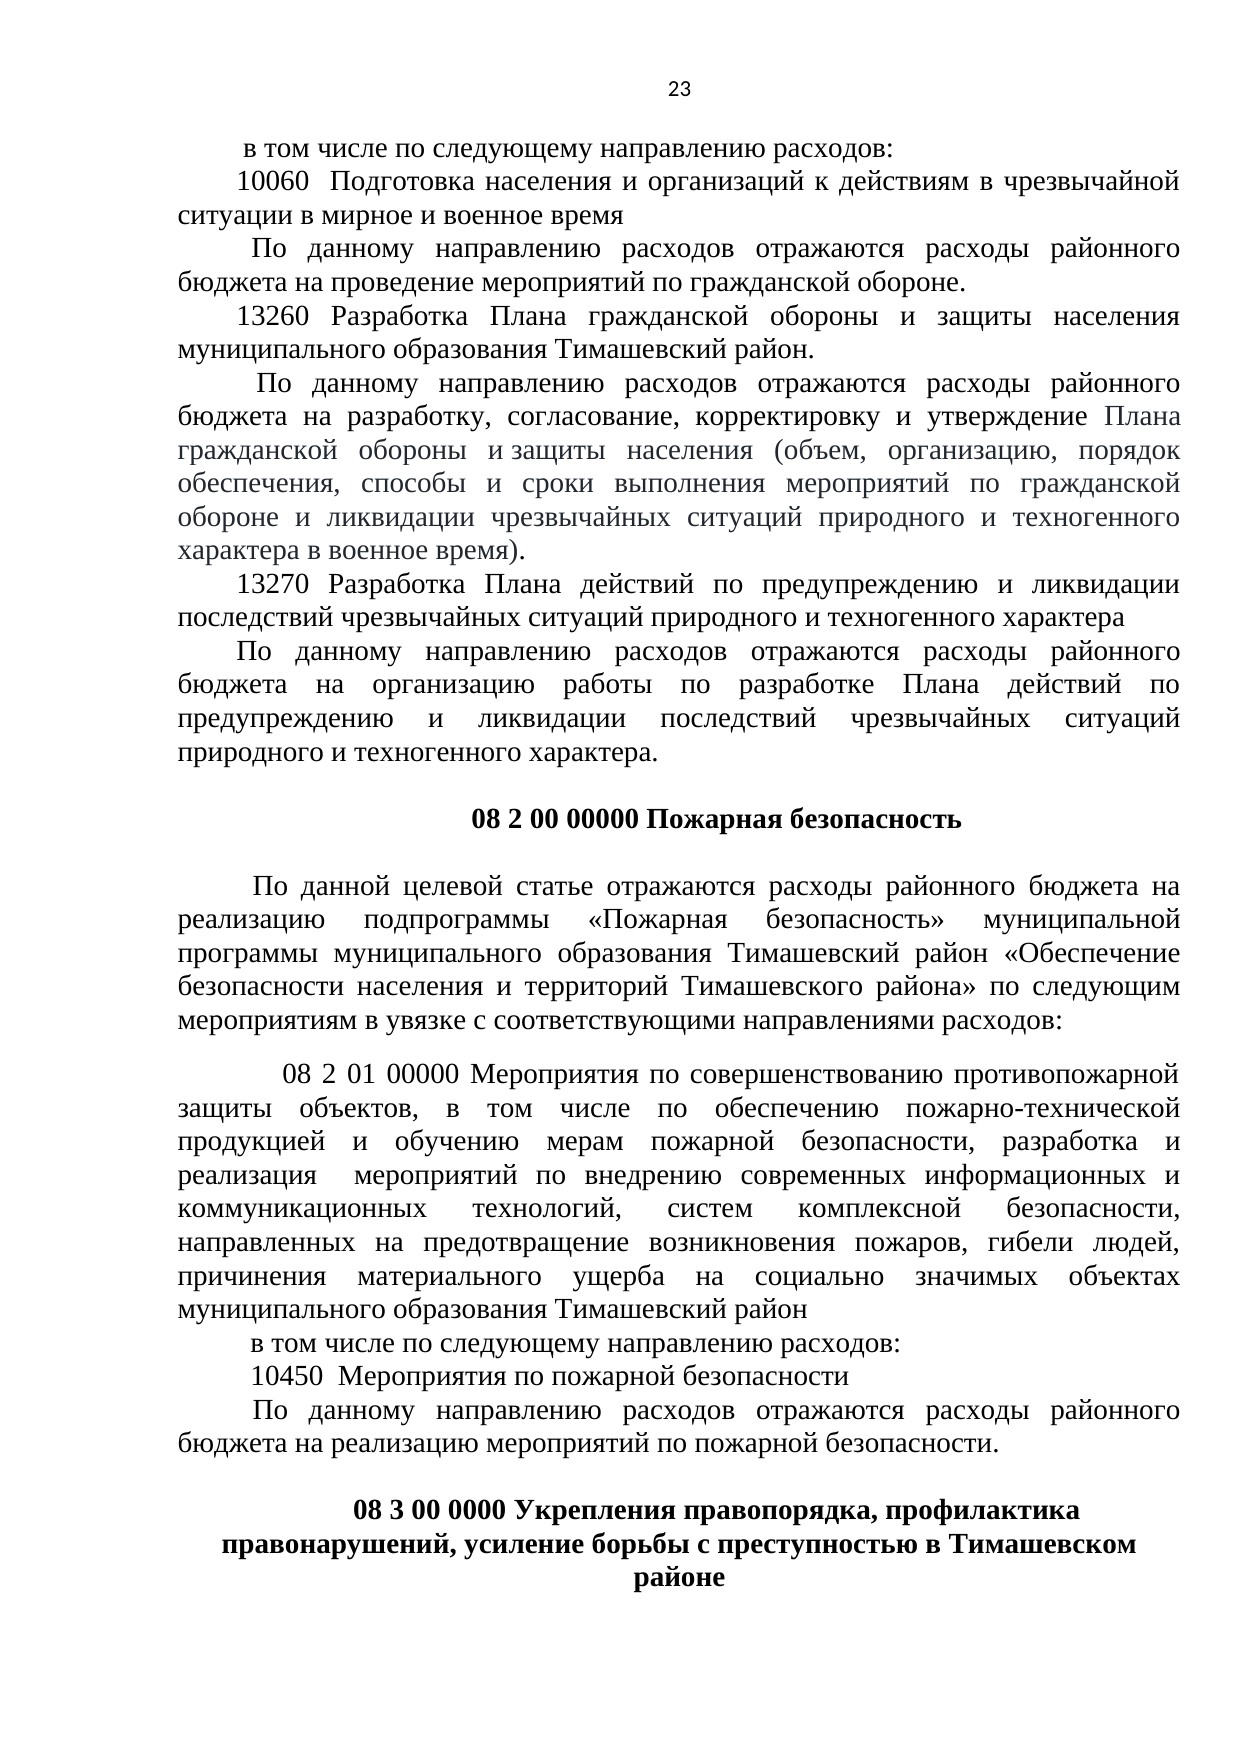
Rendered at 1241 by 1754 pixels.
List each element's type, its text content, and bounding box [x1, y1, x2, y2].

text 13270 Разработка Плана действий по предупреждению и ликвидации последствий чрезвычайных ситуаций природного и техногенного характера [177, 566, 1181, 633]
text 13260 Разработка Плана гражданской обороны и защиты населения муниципального образования Тимашевский район. [177, 298, 1181, 365]
text По данному направлению расходов отражаются расходы районного бюджета на реализацию мероприятий по пожарной безопасности. [177, 1392, 1181, 1459]
text По данному направлению расходов отражаются расходы районного бюджета на организацию работы по разработке Плана действий по предупреждению и ликвидации последствий чрезвычайных ситуаций природного и техногенного характера. [177, 633, 1181, 767]
text По данному направлению расходов отражаются расходы районного бюджета на проведение мероприятий по гражданской обороне. [177, 231, 1181, 298]
text По данному направлению расходов отражаются расходы районного бюджета на разработку, согласование, корректировку и утверждение Плана гражданской обороны и защиты населения (объем, организацию, порядок обеспечения, способы и сроки выполнения мероприятий по гражданской обороне и ликвидации чрезвычайных ситуаций природного и техногенного характера в военное время). [177, 365, 1181, 465]
text в том числе по следующему направлению расходов: [177, 1325, 1181, 1358]
text 10450 Мероприятия по пожарной безопасности [177, 1358, 1181, 1392]
text По данному направлению расходов отражаются расходы районного бюджета на разработку, согласование, корректировку и утверждение Плана гражданской обороны и защиты населения (объем, организацию, порядок обеспечения, способы и сроки выполнения мероприятий по гражданской обороне и ликвидации чрезвычайных ситуаций природного и техногенного характера в военное время). [177, 532, 1181, 566]
text 08 2 01 00000 Мероприятия по совершенствованию противопожарной защиты объектов, в том числе по обеспечению пожарно-технической продукцией и обучению мерам пожарной безопасности, разработка и реализация мероприятий по внедрению современных информационных и коммуникационных технологий, систем комплексной безопасности, направленных на предотвращение возникновения пожаров, гибели людей, причинения материального ущерба на социально значимых объектах муниципального образования Тимашевский район [177, 1056, 1181, 1325]
text 08 3 00 0000 Укрепления правопорядка, профилактика правонарушений, усиление борьбы с преступностью в Тимашевском районе [177, 1492, 1181, 1593]
text в том числе по следующему направлению расходов: [177, 130, 1181, 163]
text 08 2 00 00000 Пожарная безопасность [177, 801, 1181, 834]
text 10060 Подготовка населения и организаций к действиям в чрезвычайной ситуации в мирное и военное время [177, 163, 1181, 231]
text По данной целевой статье отражаются расходы районного бюджета на реализацию подпрограммы «Пожарная безопасность» муниципальной программы муниципального образования Тимашевский район «Обеспечение безопасности населения и территорий Тимашевского района» по следующим мероприятиям в увязке с соответствующими направлениями расходов: [177, 868, 1181, 1036]
